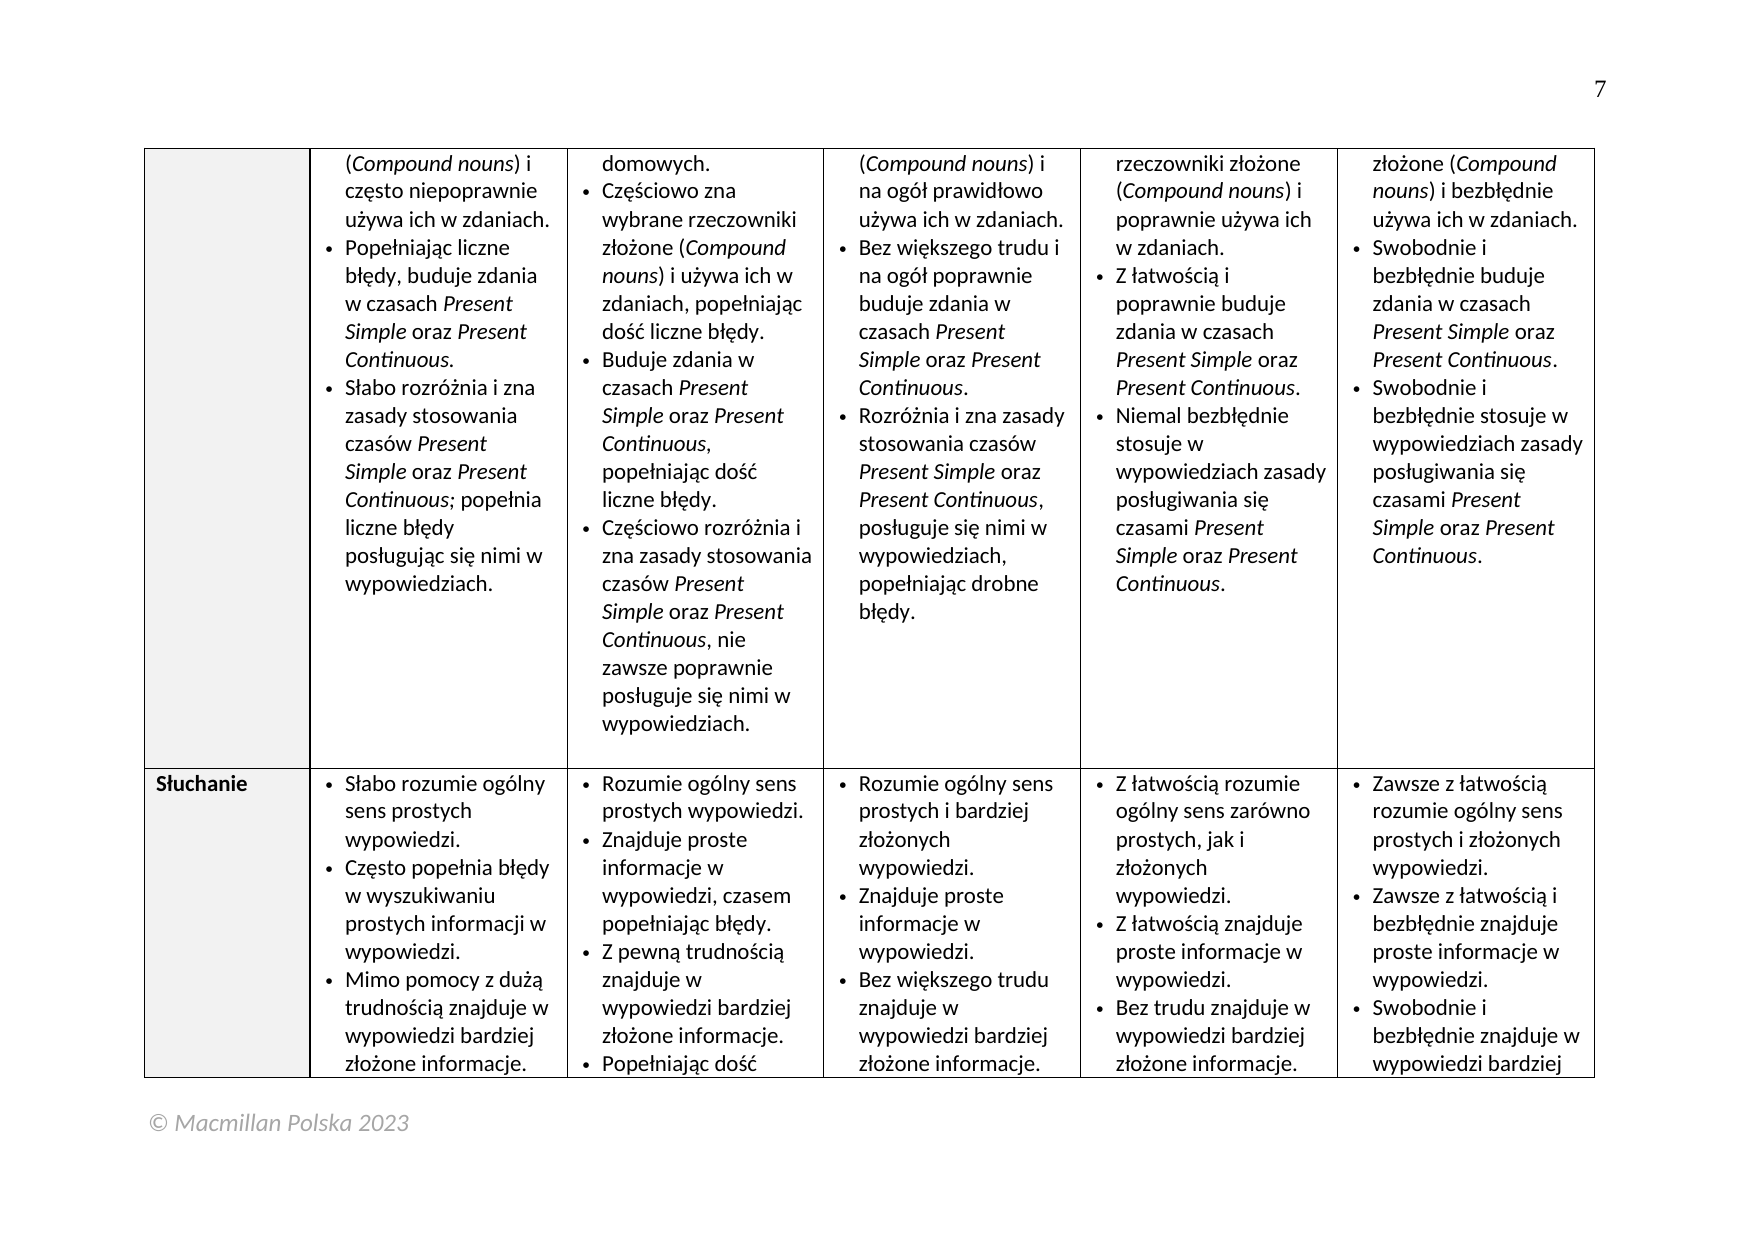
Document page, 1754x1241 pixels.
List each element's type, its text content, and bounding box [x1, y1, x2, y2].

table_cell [311, 769, 567, 1077]
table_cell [1081, 149, 1337, 768]
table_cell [1081, 769, 1337, 1077]
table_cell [568, 149, 823, 768]
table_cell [145, 149, 309, 768]
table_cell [1338, 149, 1594, 768]
table_cell Słuchanie [145, 769, 309, 1077]
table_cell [568, 769, 823, 1077]
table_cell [1338, 769, 1594, 1077]
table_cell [824, 769, 1080, 1077]
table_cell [824, 149, 1080, 768]
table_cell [311, 149, 567, 768]
